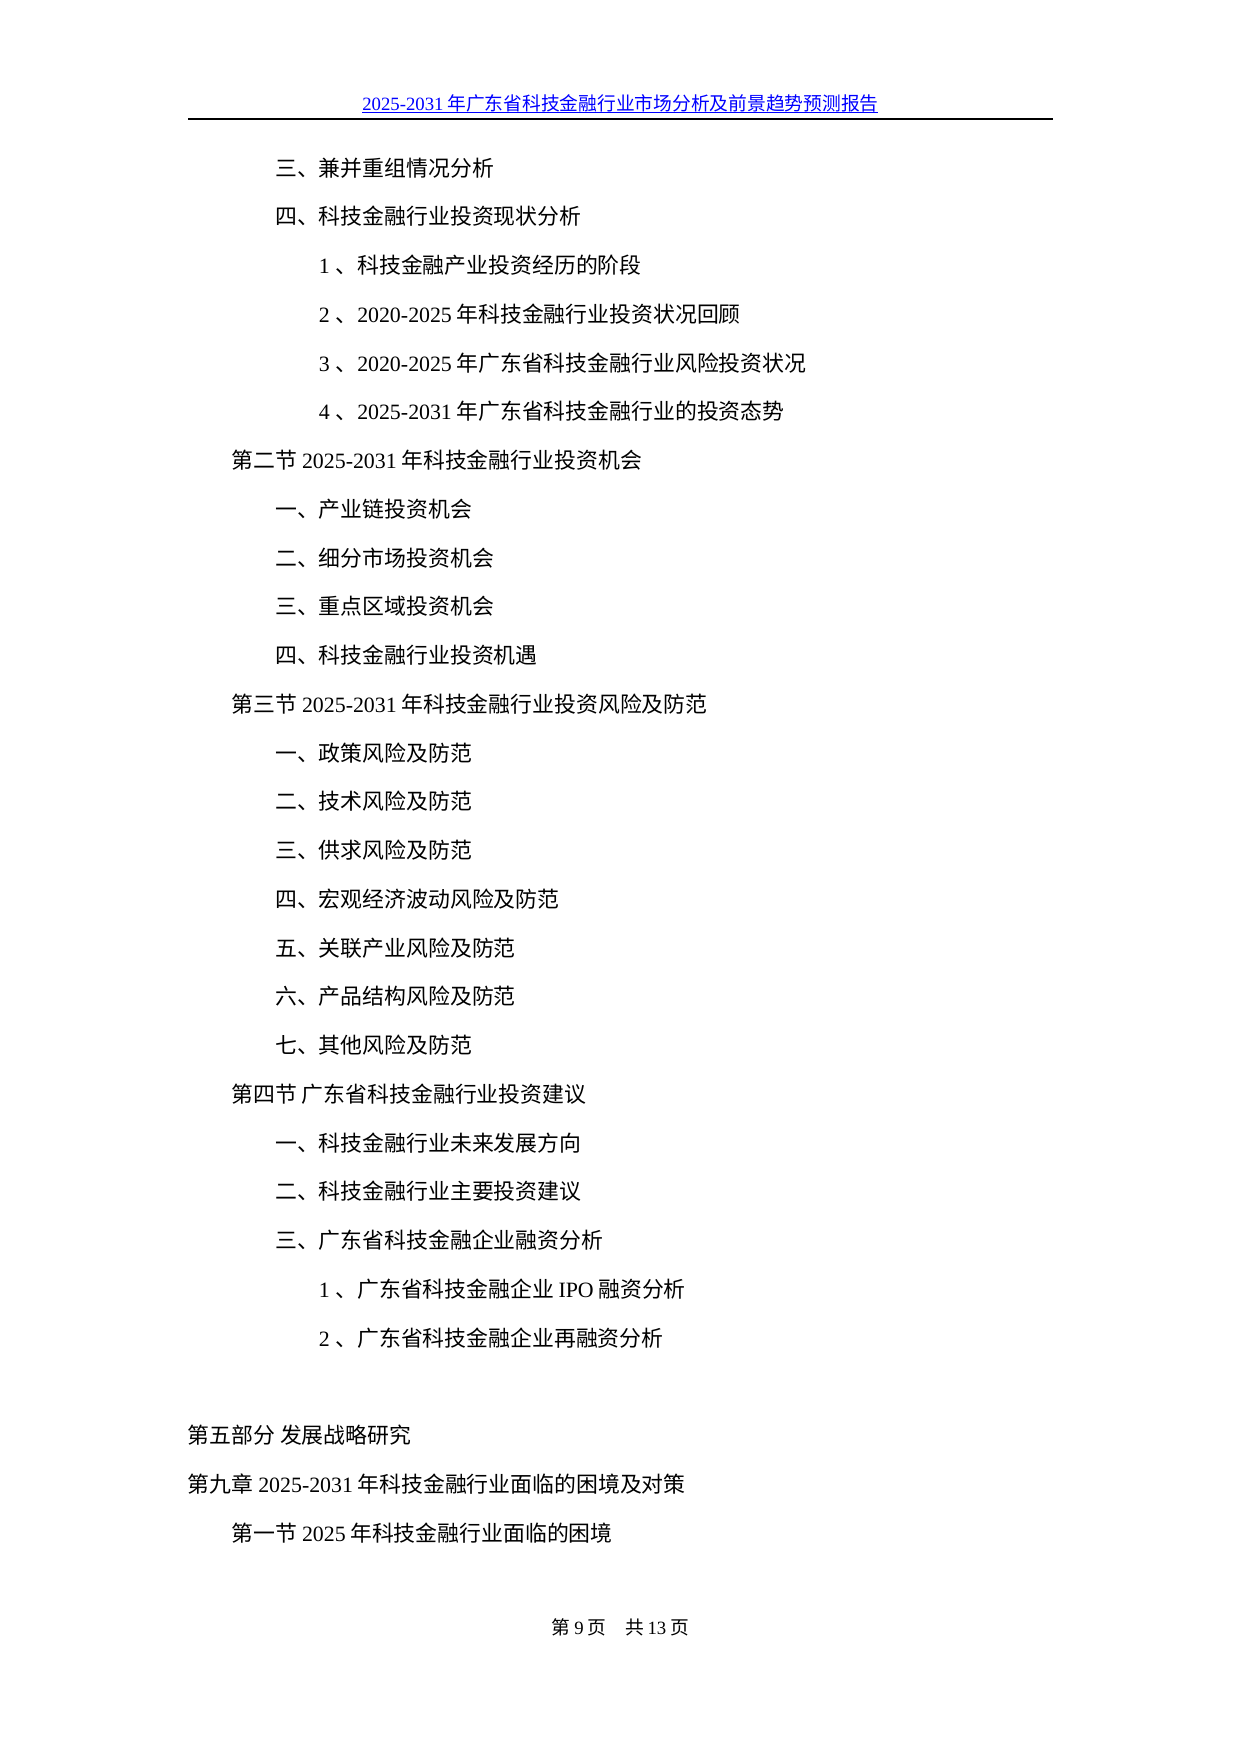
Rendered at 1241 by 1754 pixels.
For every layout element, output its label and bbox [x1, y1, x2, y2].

text [187, 150, 1053, 1548]
